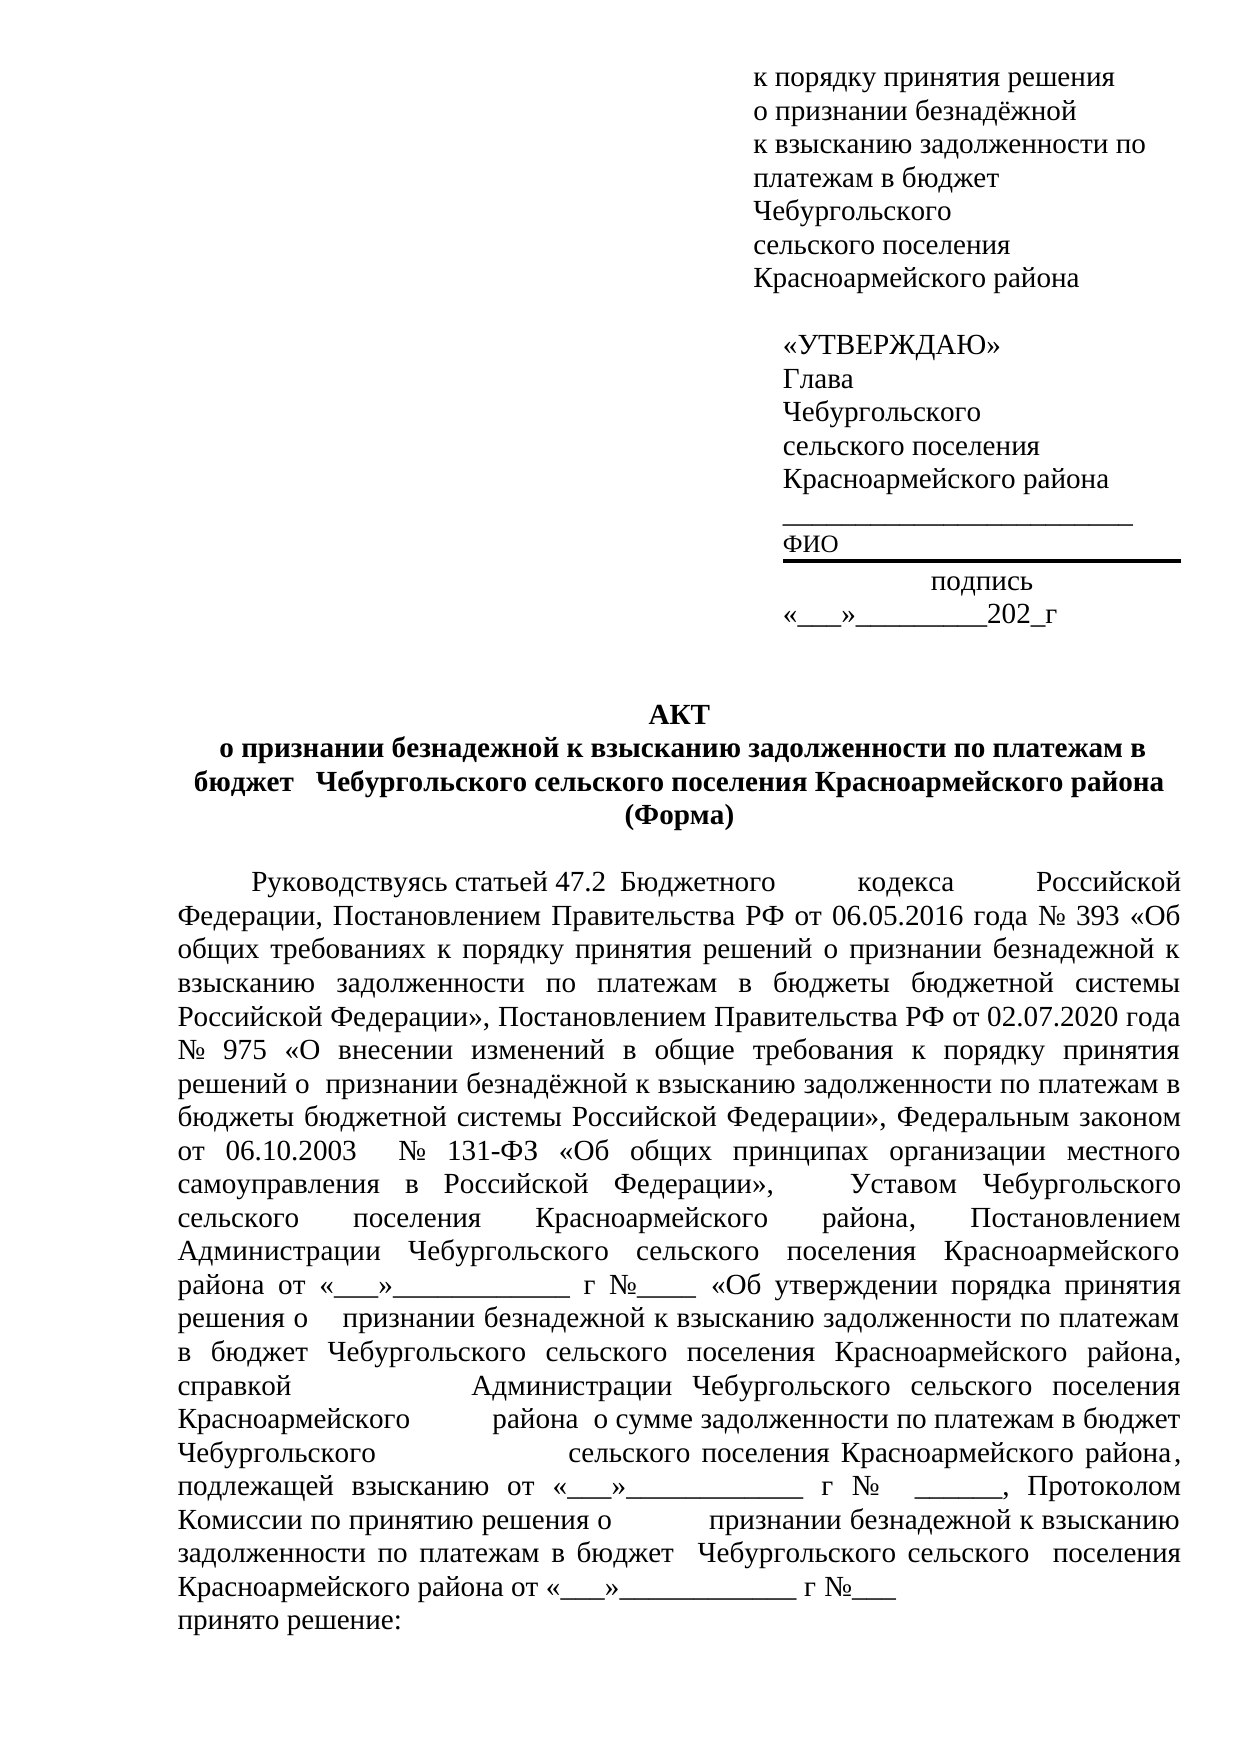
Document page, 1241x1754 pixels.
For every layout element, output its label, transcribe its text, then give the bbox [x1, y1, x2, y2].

text «УТВЕРЖДАЮ» [783, 327, 1181, 361]
text ________________________ [783, 495, 1181, 529]
text подпись [783, 563, 1181, 596]
text Глава [783, 361, 1181, 394]
text платежам в бюджет [753, 160, 1211, 193]
text Чебургольского [783, 394, 1181, 428]
text Красноармейского района [753, 260, 1211, 294]
text сельского поселения [753, 227, 1211, 260]
text (Форма) [177, 797, 1181, 831]
text к порядку принятия решения [753, 59, 1211, 93]
text о признании безнадежной к взысканию задолженности по платежам в бюджет Чебургольского сельского поселения Красноармейского района [177, 730, 1181, 797]
text АКТ [177, 697, 1181, 730]
text Руководствуясь статьей 47.2 Бюджетного кодекса Российской Федерации, Постановлением Правительства РФ от 06.05.2016 года № 393 «Об общих требованиях к порядку принятия решений о признании безнадежной к взысканию задолженности по платежам в бюджеты бюджетной системы Российской Федерации», Постановлением Правительства РФ от 02.07.2020 года № 975 «О внесении изменений в общие требования к порядку принятия решений о признании безнадёжной к взысканию задолженности по платежам в бюджеты бюджетной системы Российской Федерации», Федеральным законом от 06.10.2003 № 131-ФЗ «Об общих принципах организации местного самоуправления в Российской Федерации», Уставом Чебургольского сельского поселения Красноармейского района, Постановлением Администрации Чебургольского сельского поселения Красноармейского района от «___»____________ г №____ «Об утверждении порядка принятия решения о признании безнадежной к взысканию задолженности по платежам в бюджет Чебургольского сельского поселения Красноармейского района, справкой Администрации Чебургольского сельского поселения Красноармейского района о сумме задолженности по платежам в бюджет Чебургольского сельского поселения Красноармейского района, подлежащей взысканию от «___»____________ г № ______, Протоколом Комиссии по принятию решения о признании безнадежной к взысканию задолженности по платежам в бюджет Чебургольского сельского поселения Красноармейского района от «___»____________ г №___ [177, 864, 1181, 1602]
text сельского поселения [783, 428, 1181, 462]
text к взысканию задолженности по [753, 126, 1211, 160]
text Красноармейского района [783, 462, 1181, 495]
text ФИО [783, 529, 1181, 559]
text о признании безнадёжной [753, 93, 1211, 126]
text «___»_________202_г [783, 596, 1181, 630]
text принято решение: [177, 1602, 1181, 1636]
text Чебургольского [753, 193, 1211, 227]
